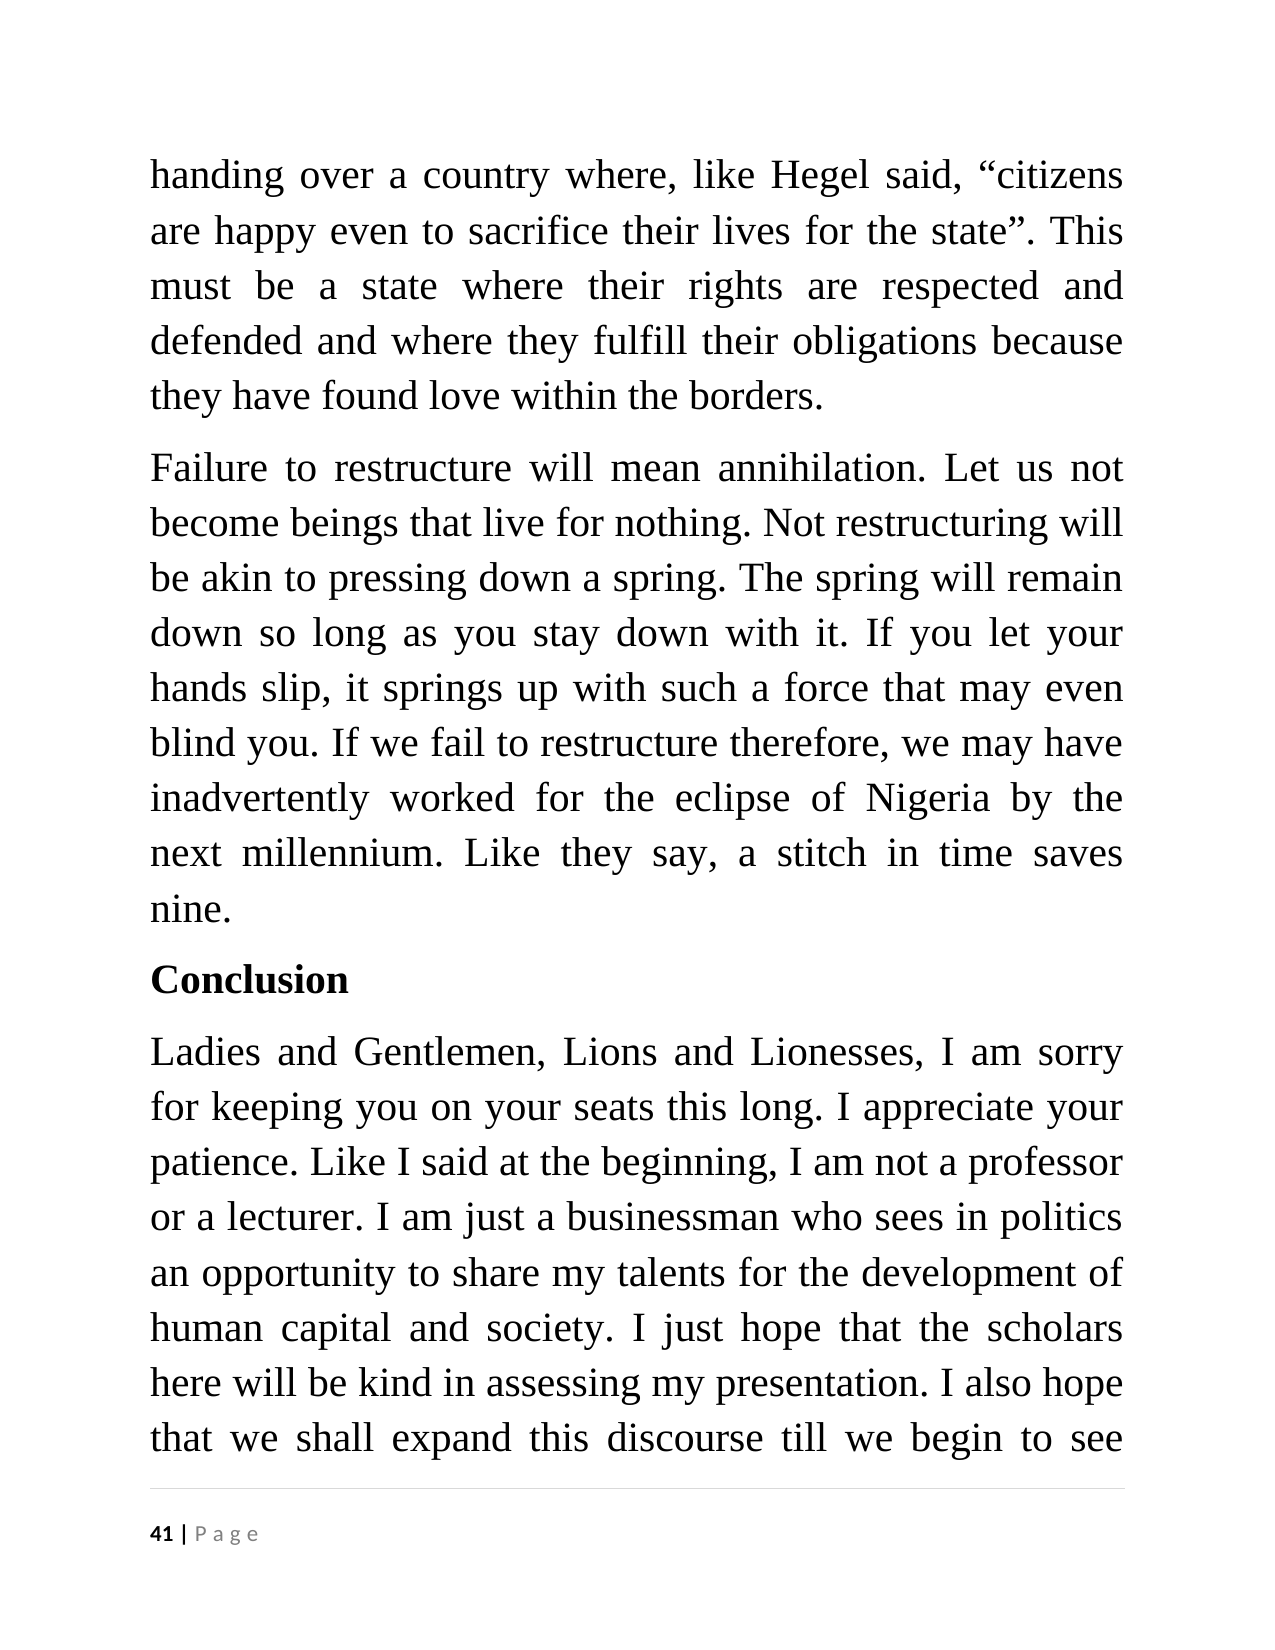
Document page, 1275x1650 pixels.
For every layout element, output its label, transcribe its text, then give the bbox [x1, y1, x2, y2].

text Conclusion [150, 955, 1125, 1003]
text Failure to restructure will mean annihilation. Let us not become beings that live for nothing. Not restructuring will be akin to pressing down a spring. The spring will remain down so long as you stay down with it. If you let your hands slip, it springs up with such a force that may even blind you. If we fail to restructure therefore, we may have inadvertently worked for the eclipse of Nigeria by the next millennium. Like they say, a stitch in time saves nine. [150, 442, 1125, 931]
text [150, 150, 1125, 418]
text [150, 1027, 1125, 1460]
